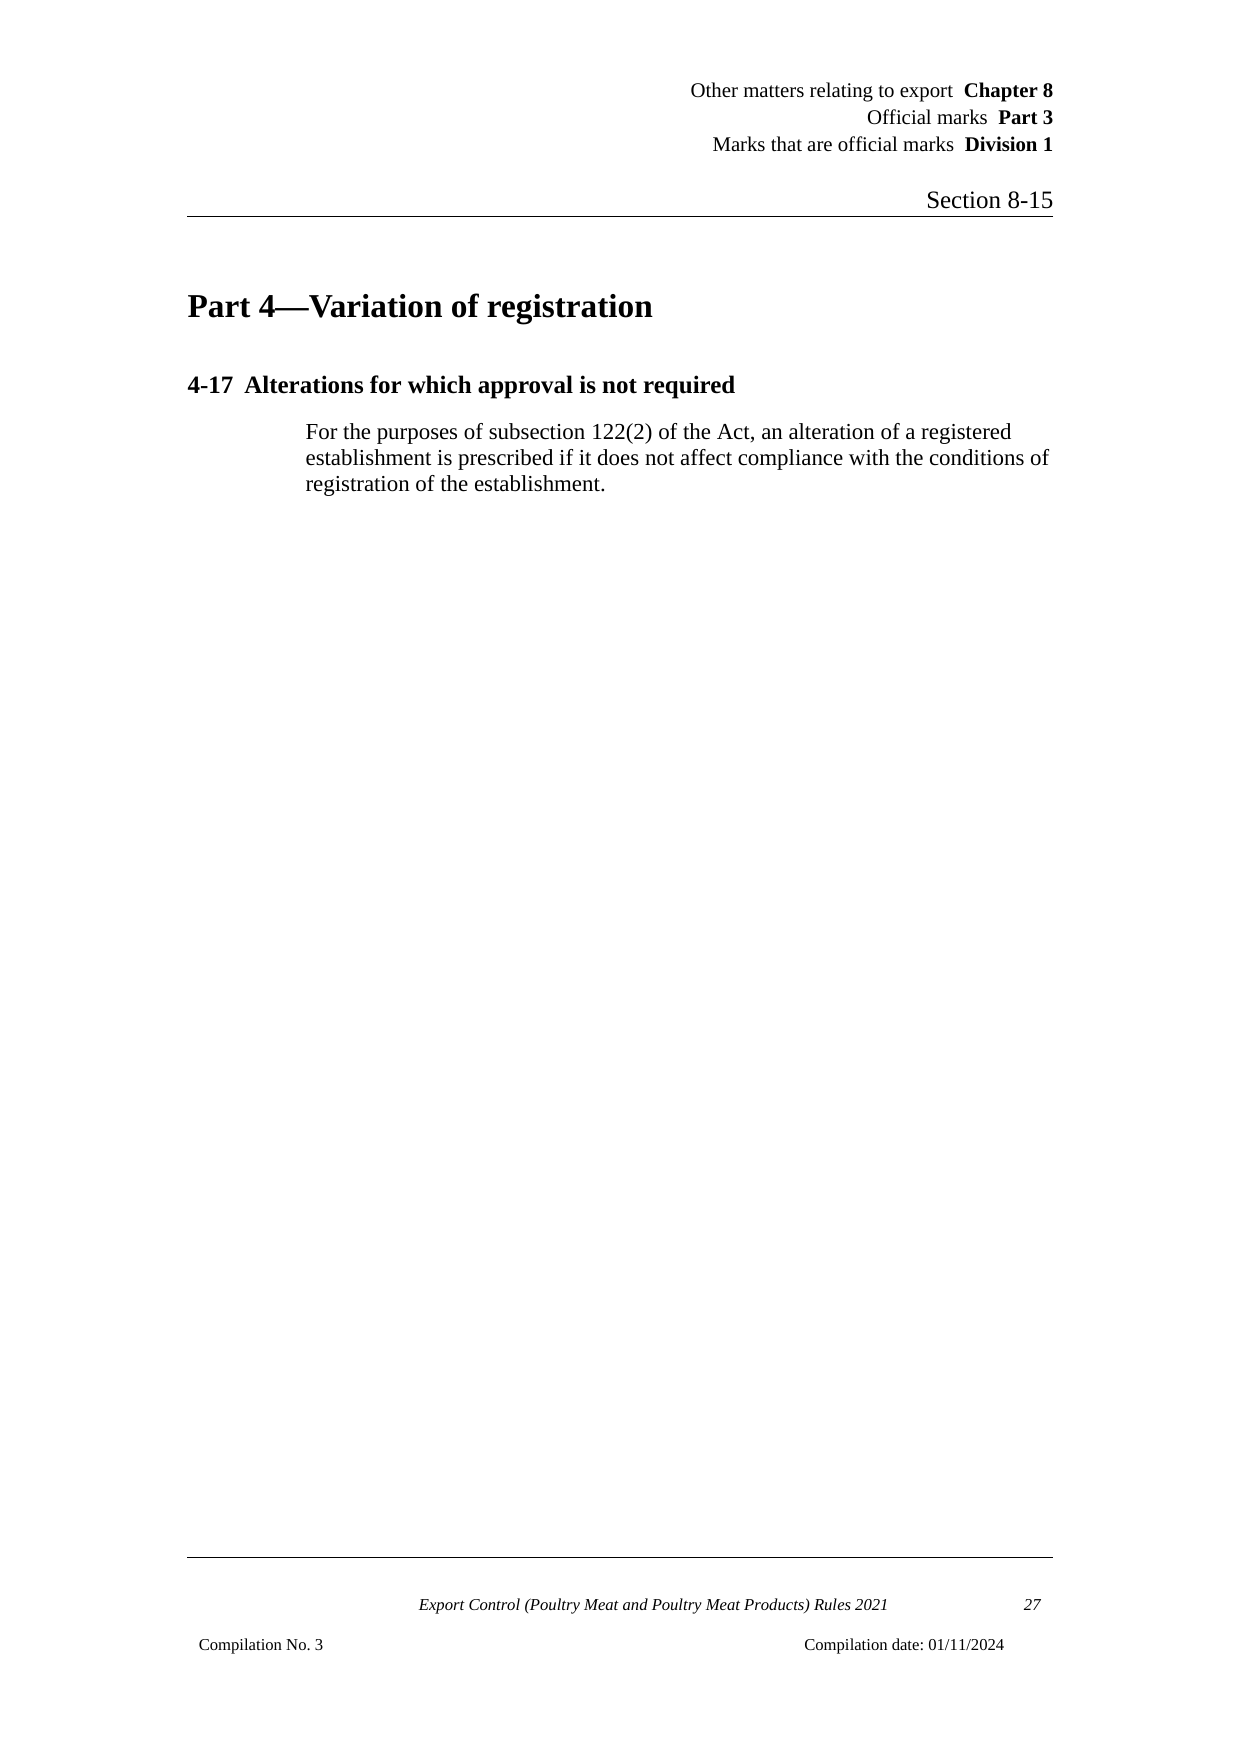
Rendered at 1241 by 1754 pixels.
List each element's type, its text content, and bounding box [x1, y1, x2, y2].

text 4-17 Alterations for which approval is not required [187, 370, 1053, 399]
text Part 4—Variation of registration [187, 286, 1053, 324]
text For the purposes of subsection 122(2) of the Act, an alteration of a registered establishment is prescribed if it does not affect compliance with the conditions of registration of the establishment. [187, 418, 1053, 497]
